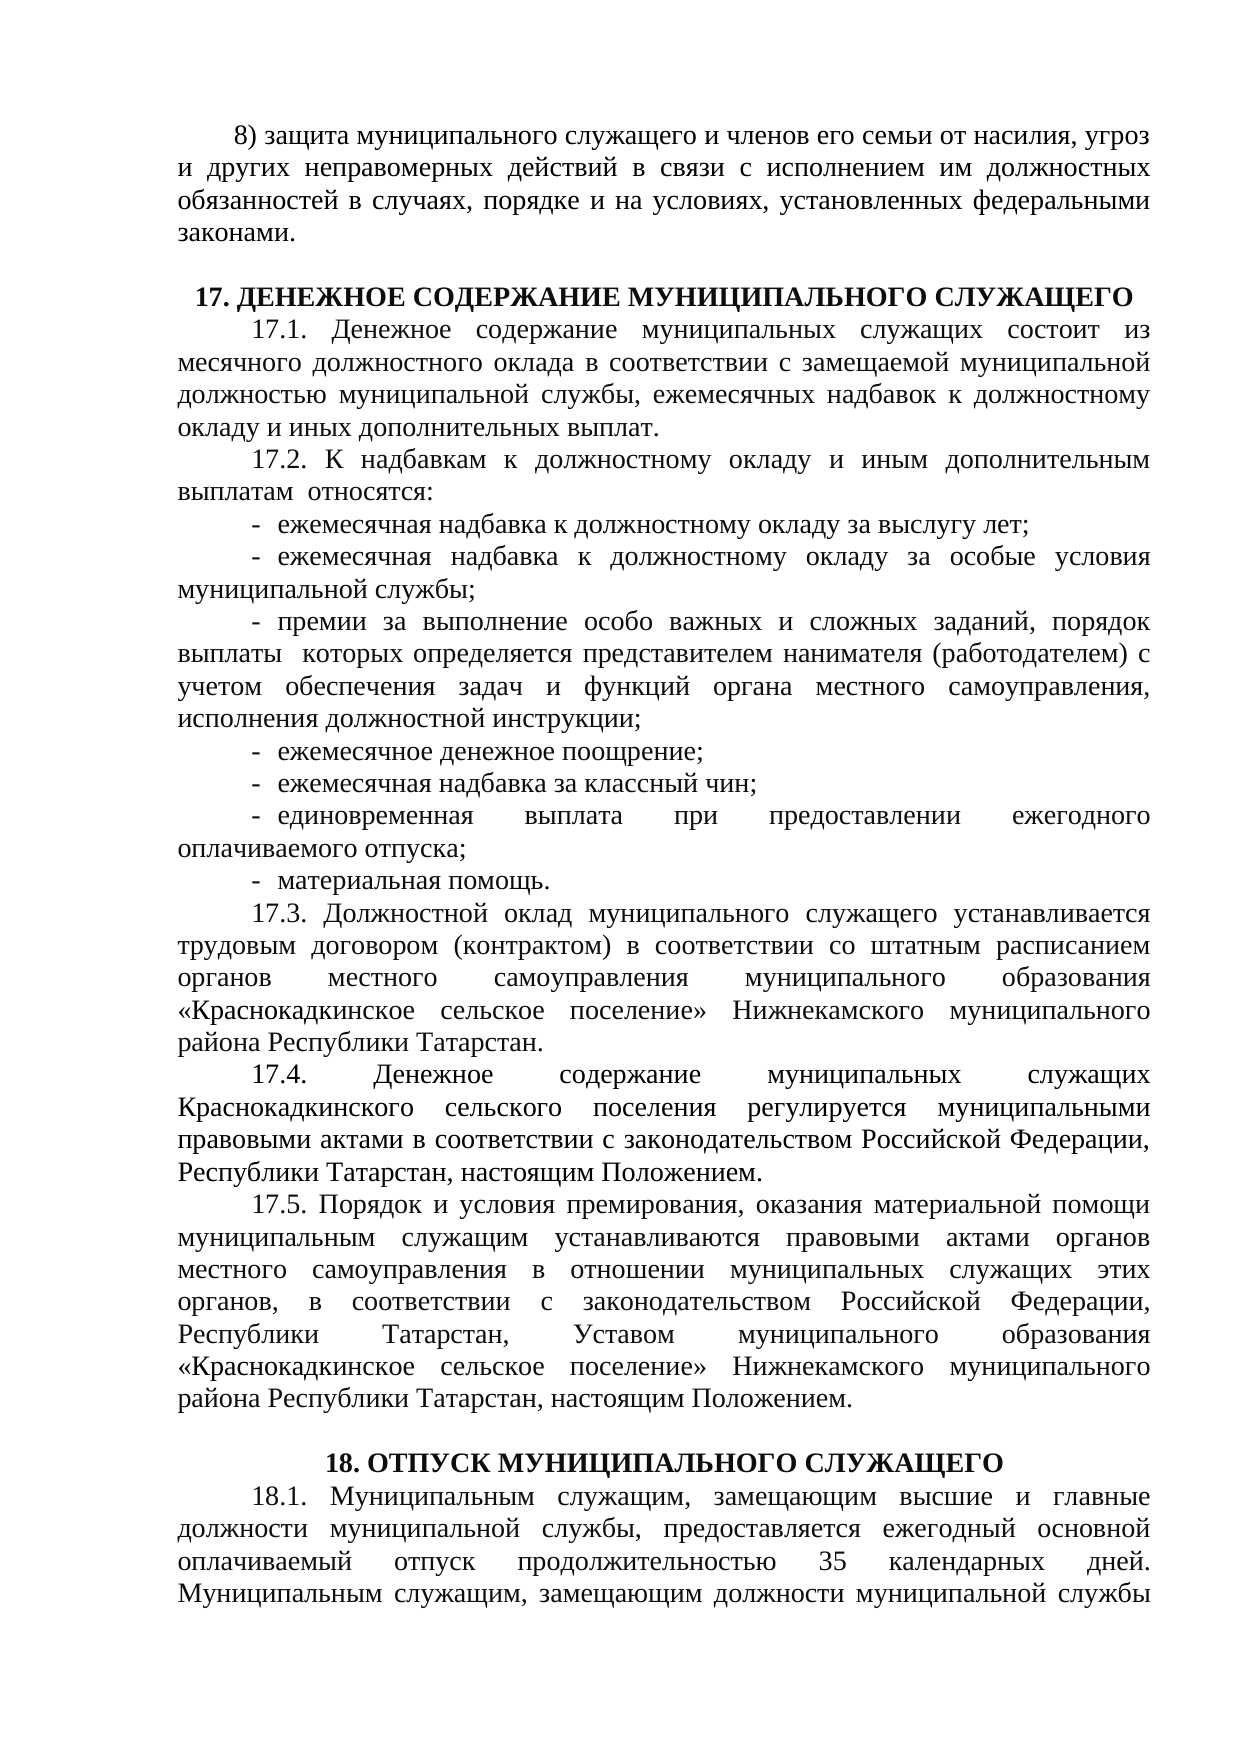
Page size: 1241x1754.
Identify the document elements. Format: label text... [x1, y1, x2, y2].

list ежемесячная надбавка к должностному окладу за выслугу лет; [177, 507, 1152, 539]
text 17.1. Денежное содержание муниципальных служащих состоит из месячного должностного оклада в соответствии с замещаемой муниципальной должностью муниципальной службы, ежемесячных надбавок к должностному окладу и иных дополнительных выплат. [177, 312, 1152, 442]
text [177, 1479, 1152, 1608]
text 8) защита муниципального служащего и членов его семьи от насилия, угроз и других неправомерных действий в связи с исполнением им должностных обязанностей в случаях, порядке и на условиях, установленных федеральными законами. [177, 118, 1152, 248]
text 17.5. Порядок и условия премирования, оказания материальной помощи муниципальным служащим устанавливаются правовыми актами органов местного самоуправления в отношении муниципальных служащих этих органов, в соответствии с законодательством Российской Федерации, Республики Татарстан, Уставом муниципального образования «Краснокадкинское сельское поселение» Нижнекамского муниципального района Республики Татарстан, настоящим Положением. [177, 1187, 1152, 1414]
text 17.3. Должностной оклад муниципального служащего устанавливается трудовым договором (контрактом) в соответствии со штатным расписанием органов местного самоуправления муниципального образования «Краснокадкинское сельское поселение» Нижнекамского муниципального района Республики Татарстан. [177, 896, 1152, 1058]
text 17. ДЕНЕЖНОЕ СОДЕРЖАНИЕ МУНИЦИПАЛЬНОГО СЛУЖАЩЕГО [177, 280, 1152, 312]
list ежемесячная надбавка к должностному окладу за особые условия муниципальной службы; [177, 539, 1152, 604]
text 17.4. Денежное содержание муниципальных служащих Краснокадкинского сельского поселения регулируется муниципальными правовыми актами в соответствии с законодательством Российской Федерации, Республики Татарстан, настоящим Положением. [177, 1058, 1152, 1187]
text 17.2. К надбавкам к должностному окладу и иным дополнительным выплатам относятся: [177, 442, 1152, 507]
list ежемесячное денежное поощрение; [177, 734, 1152, 766]
list единовременная выплата при предоставлении ежегодного оплачиваемого отпуска; [177, 798, 1152, 863]
list ежемесячная надбавка за классный чин; [177, 766, 1152, 798]
list материальная помощь. [177, 863, 1152, 896]
text 18. ОТПУСК МУНИЦИПАЛЬНОГО СЛУЖАЩЕГО [177, 1446, 1152, 1479]
list премии за выполнение особо важных и сложных заданий, порядок выплаты которых определяется представителем нанимателя (работодателем) с учетом обеспечения задач и функций органа местного самоуправления, исполнения должностной инструкции; [177, 604, 1152, 734]
